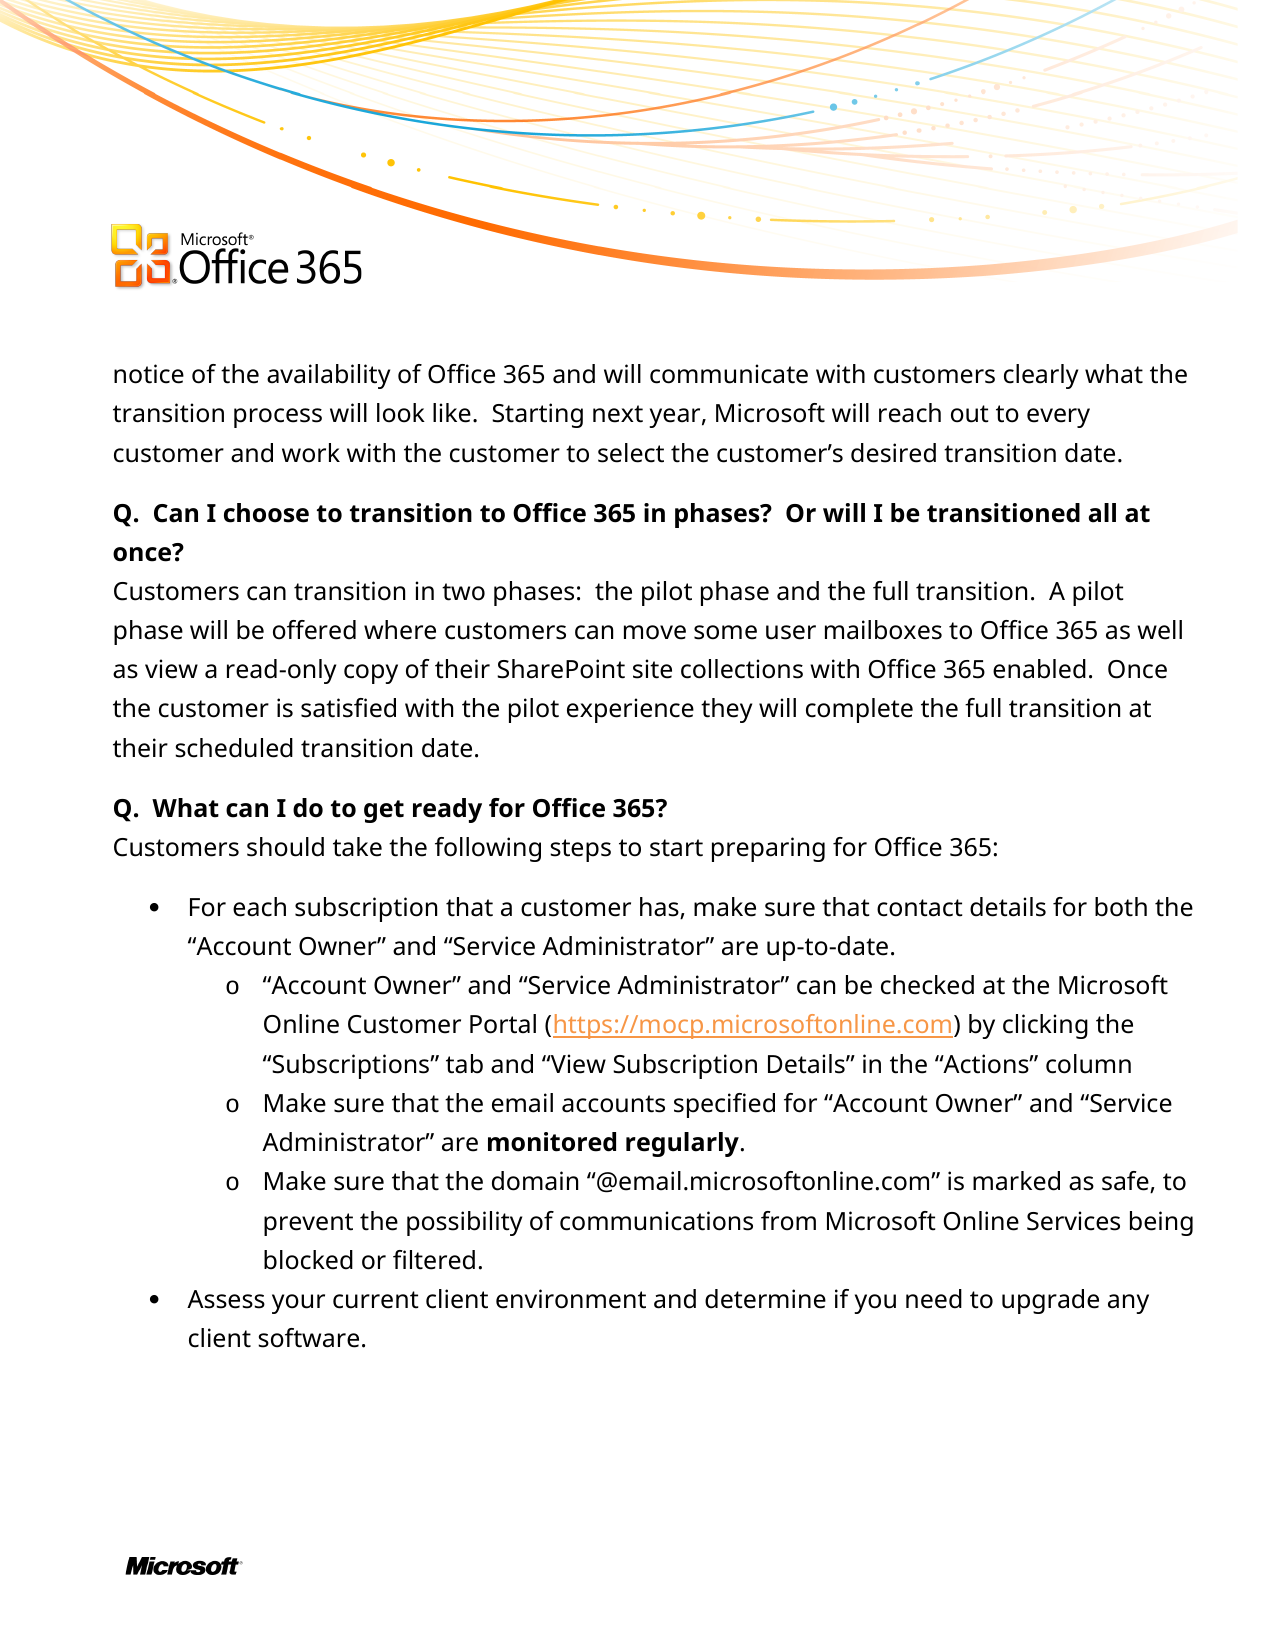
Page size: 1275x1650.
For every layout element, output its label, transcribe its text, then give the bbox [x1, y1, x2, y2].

list “Account Owner” and “Service Administrator” can be checked at the Microsoft Online Customer Portal (https://mocp.microsoftonline.com) by clicking the “Subscriptions” tab and “View Subscription Details” in the “Actions” column [225, 968, 1200, 1080]
list Make sure that the email accounts specified for “Account Owner” and “Service Administrator” are monitored regularly. [225, 1086, 1200, 1159]
list For each subscription that a customer has, make sure that contact details for both the “Account Owner” and “Service Administrator” are up-to-date. [150, 889, 1200, 963]
picture [0, 0, 1238, 299]
text Q. Can I choose to transition to Office 365 in phases? Or will I be transitioned all at once? [112, 495, 1200, 568]
text Q. What can I do to get ready for Office 365? [112, 790, 1200, 824]
text Customers should take the following steps to start preparing for Office 365: [112, 829, 1200, 863]
list Assess your current client environment and determine if you need to upgrade any client software. [150, 1282, 1200, 1355]
text Customers can transition in two phases: the pilot phase and the full transition. A pilot phase will be offered where customers can move some user mailboxes to Office 365 as well as view a read-only copy of their SharePoint site collections with Office 365 enabled. Once the customer is satisfied with the pilot experience they will complete the full transition at their scheduled transition date. [112, 574, 1200, 764]
picture [125, 1555, 244, 1575]
list Make sure that the domain “@email.microsoftonline.com” is marked as safe, to prevent the possibility of communications from Microsoft Online Services being blocked or filtered. [225, 1164, 1200, 1277]
